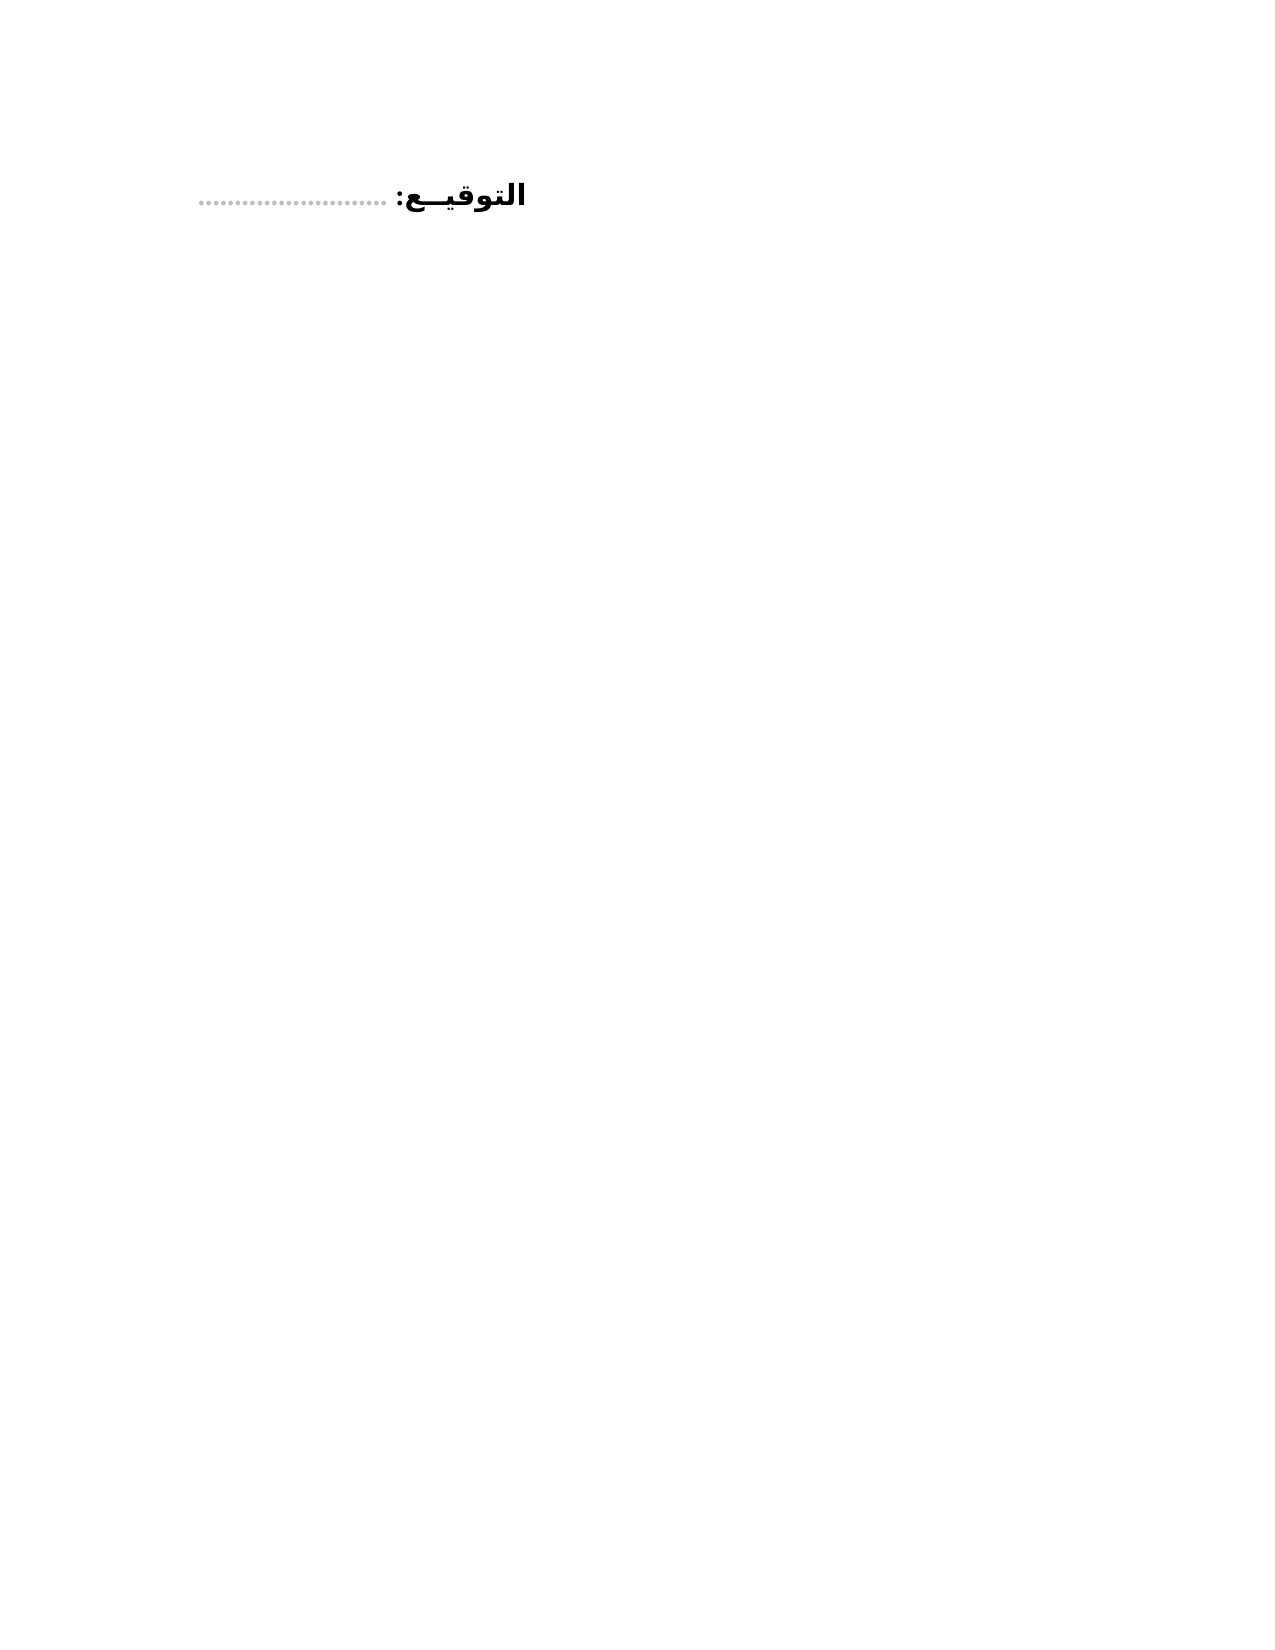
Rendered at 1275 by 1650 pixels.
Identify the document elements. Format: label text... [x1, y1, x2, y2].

text التوقيــع: .......................... [187, 150, 537, 239]
